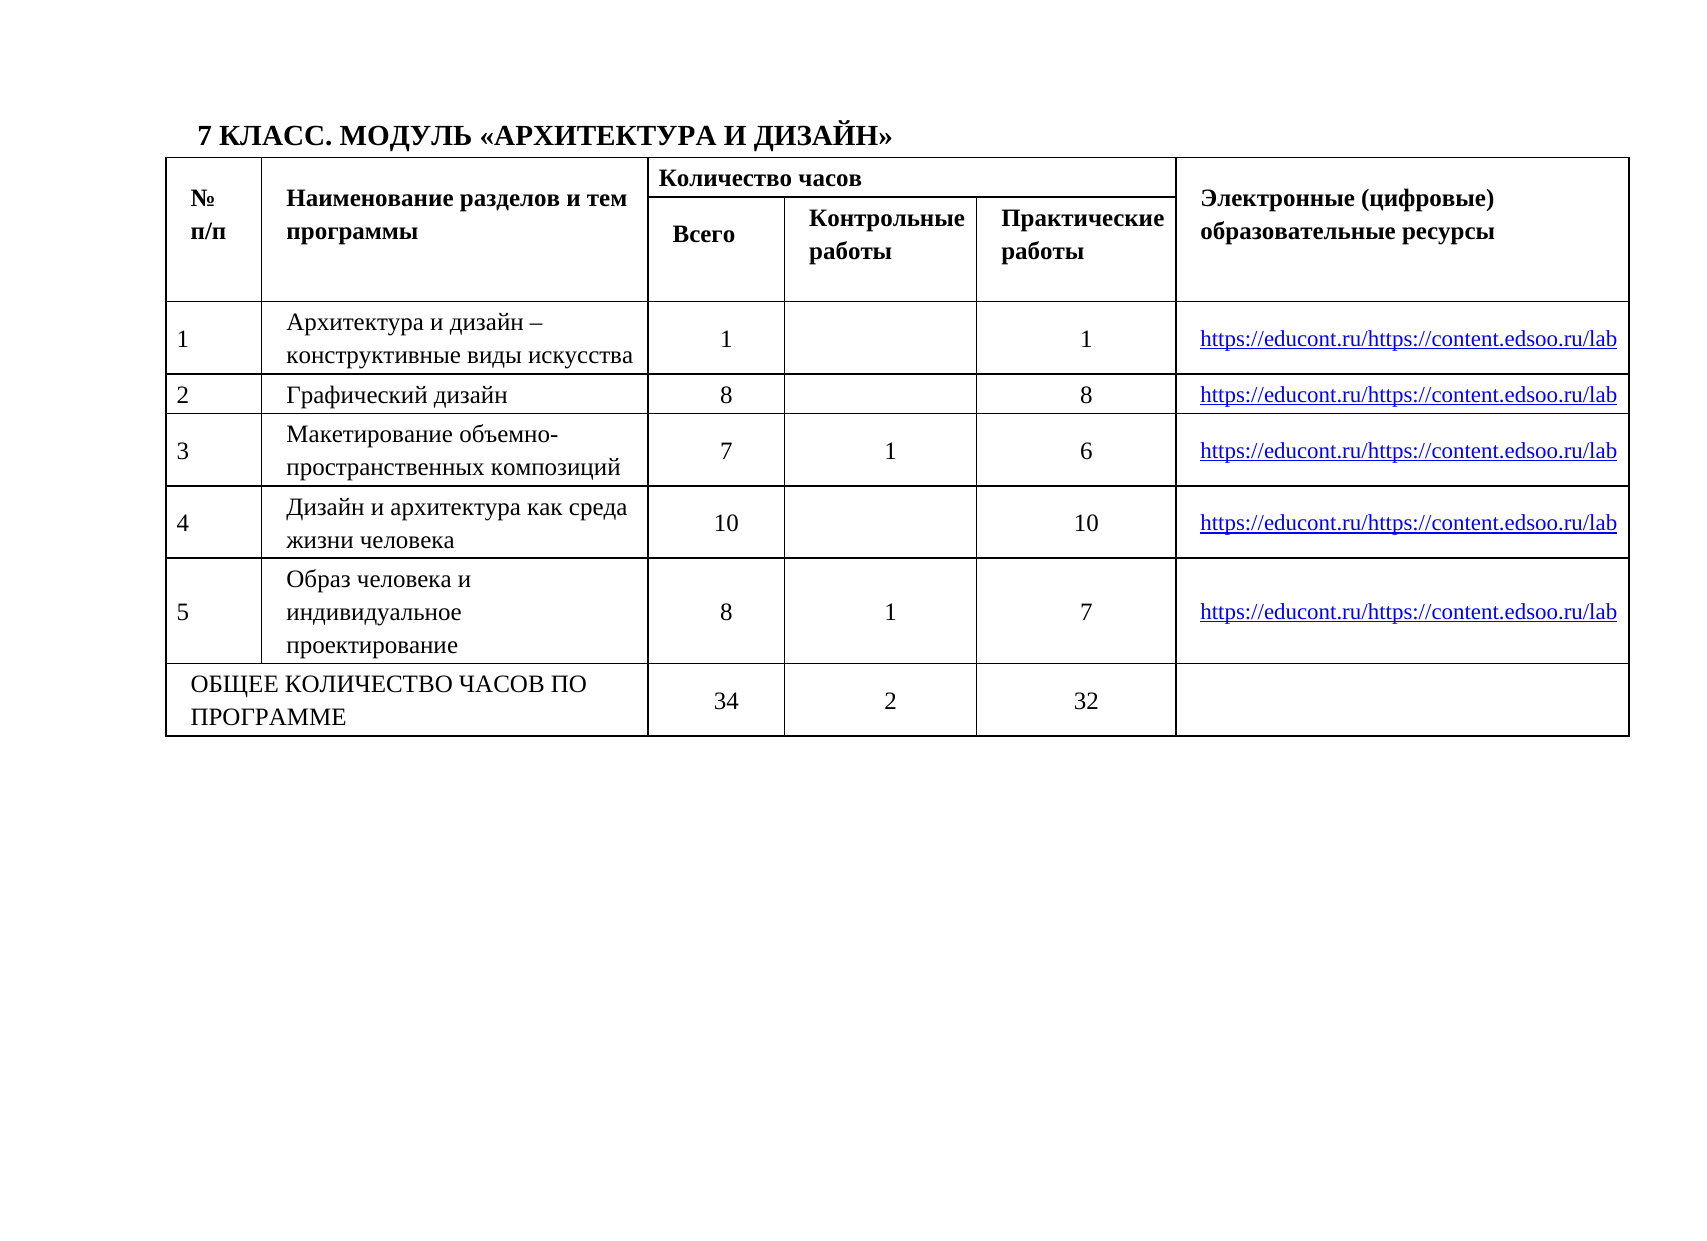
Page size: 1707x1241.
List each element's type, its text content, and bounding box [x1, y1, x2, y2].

table_cell https://educont.ru/https://content.edsoo.ru/lab [1177, 559, 1628, 663]
table_cell 2 [785, 664, 976, 735]
table_cell https://educont.ru/https://content.edsoo.ru/lab [1177, 375, 1628, 412]
table_cell [785, 302, 976, 373]
table_cell 8 [977, 375, 1175, 412]
table_header № п/п [167, 158, 261, 301]
table_cell https://educont.ru/https://content.edsoo.ru/lab [1177, 487, 1628, 557]
table_cell 2 [167, 375, 261, 412]
table_cell 5 [167, 559, 261, 663]
table_cell [785, 375, 976, 412]
table_cell 34 [649, 664, 784, 735]
table_cell 10 [649, 487, 784, 557]
text 7 КЛАСС. МОДУЛЬ «АРХИТЕКТУРА И ДИЗАЙН» [190, 118, 1618, 152]
table_cell [785, 487, 976, 557]
table_cell Графический дизайн [262, 375, 647, 412]
table_cell Дизайн и архитектура как среда жизни человека [262, 487, 647, 557]
table_cell Образ человека и индивидуальное проектирование [262, 559, 647, 663]
table_cell [1177, 664, 1628, 735]
table_header Электронные (цифровые) образовательные ресурсы [1177, 158, 1628, 301]
table_cell Архитектура и дизайн – конструктивные виды искусства [262, 302, 647, 373]
table_cell 10 [977, 487, 1175, 557]
table_header Количество часов [649, 158, 1175, 196]
table_cell ОБЩЕЕ КОЛИЧЕСТВО ЧАСОВ ПО ПРОГРАММЕ [167, 664, 647, 735]
table_cell 3 [167, 414, 261, 485]
table_cell 1 [167, 302, 261, 373]
table_cell 8 [649, 375, 784, 412]
table_cell 1 [649, 302, 784, 373]
table_cell Контрольные работы [785, 198, 976, 301]
table_cell 4 [167, 487, 261, 557]
table_cell https://educont.ru/https://content.edsoo.ru/lab [1177, 414, 1628, 485]
table_cell 1 [977, 302, 1175, 373]
table_cell 7 [649, 414, 784, 485]
table_cell Практические работы [977, 198, 1175, 301]
table_cell 1 [785, 414, 976, 485]
table_cell https://educont.ru/https://content.edsoo.ru/lab [1177, 302, 1628, 373]
table_cell 1 [785, 559, 976, 663]
table_cell 7 [977, 559, 1175, 663]
table_cell Всего [649, 198, 784, 301]
table_cell 32 [977, 664, 1175, 735]
table_cell Макетирование объемно-пространственных композиций [262, 414, 647, 485]
table_cell 8 [649, 559, 784, 663]
table_header Наименование разделов и тем программы [262, 158, 647, 301]
table_cell 6 [977, 414, 1175, 485]
